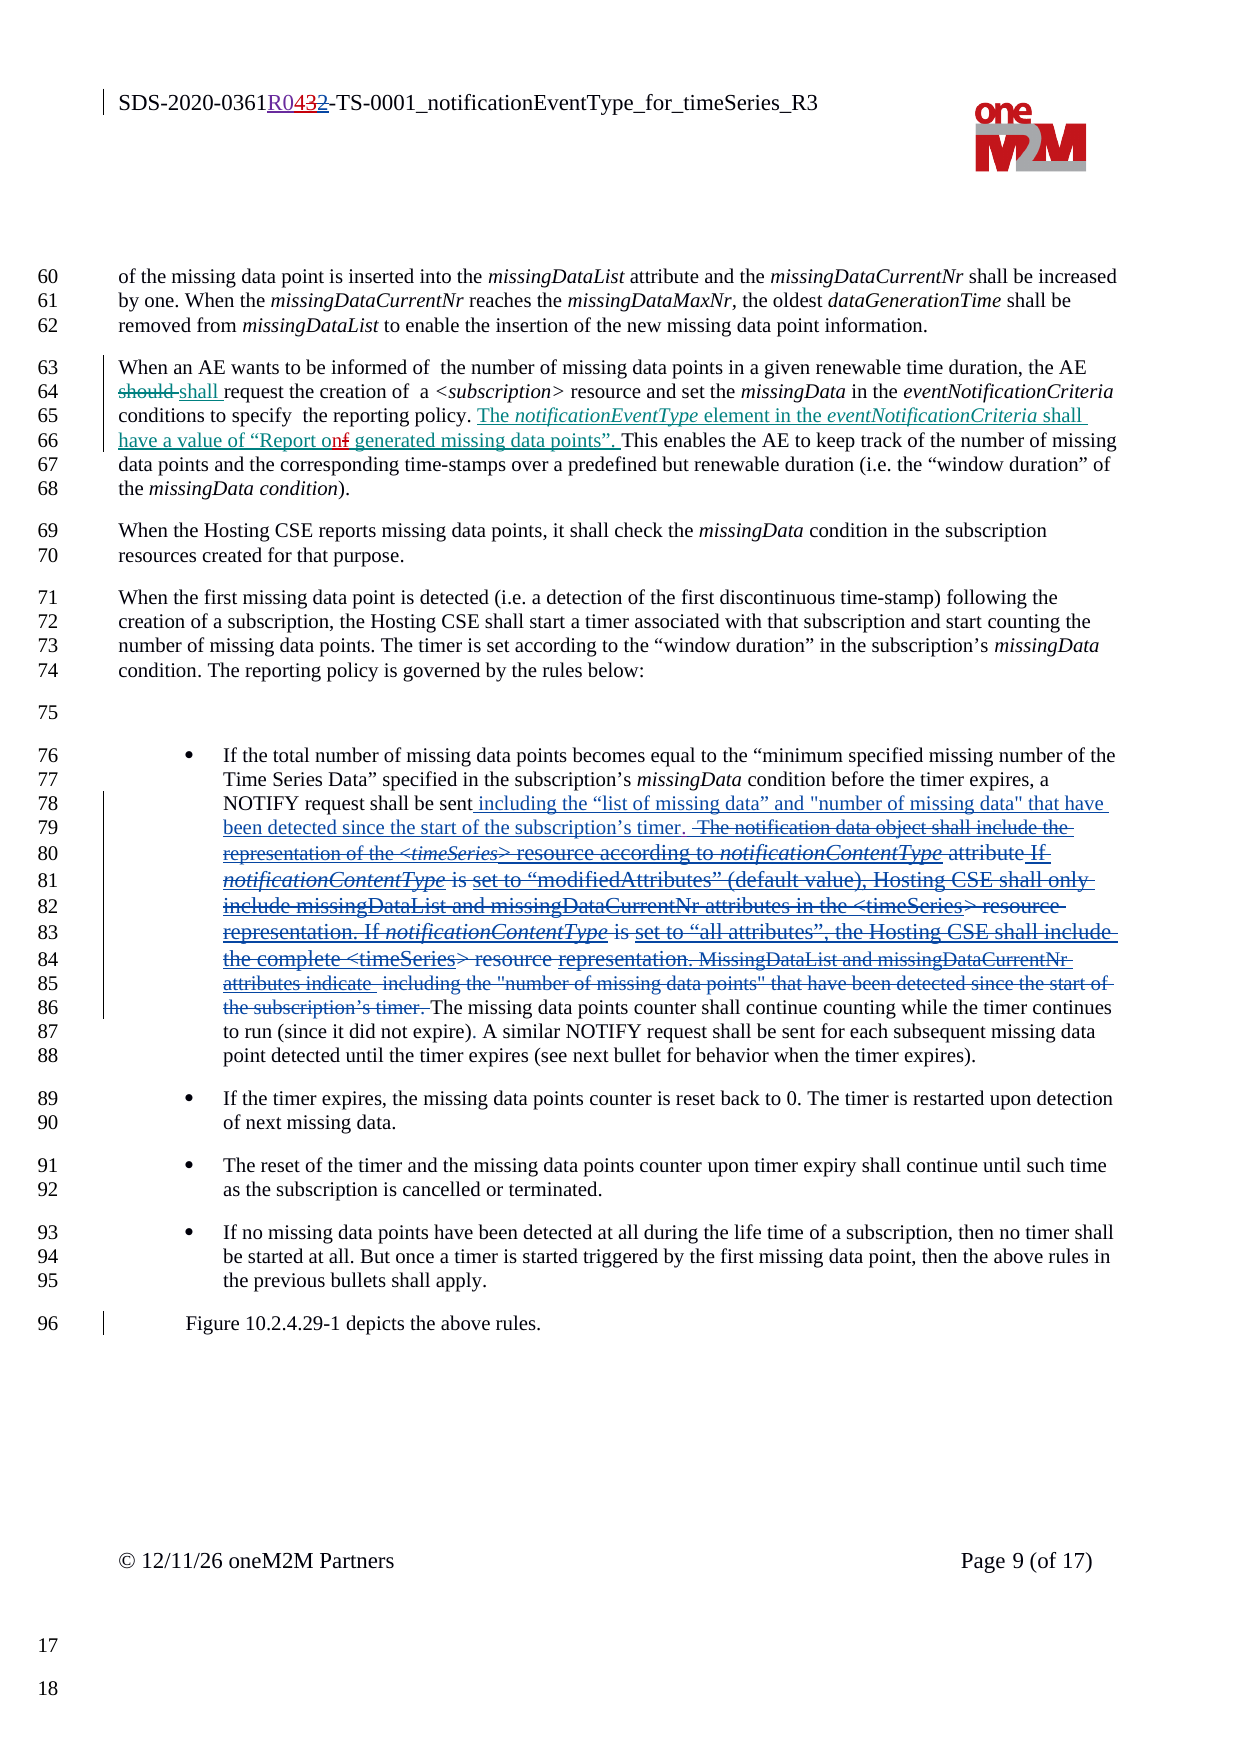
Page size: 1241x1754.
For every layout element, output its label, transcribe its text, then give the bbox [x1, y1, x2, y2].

list The reset of the timer and the missing data points counter upon timer expiry shall continue until such time as the subscription is cancelled or terminated. [185, 1153, 1122, 1201]
picture [961, 88, 1100, 187]
list If the timer expires, the missing data points counter is reset back to 0. The timer is restarted upon detection of next missing data. [185, 1086, 1122, 1134]
text When the Hosting CSE reports missing data points, it shall check the missingData condition in the subscription resources created for that purpose. [118, 518, 1122, 567]
text When an AE wants to be informed of the number of missing data points in a given renewable time duration, the AE request the creation of a <subscription> resource and set the missingData in the eventNotificationCriteria conditions to specify the reporting policy. This enables the AE to keep track of the number of missing data points and the corresponding time-stamps over a predefined but renewable duration (i.e. the “window duration” of the missingData condition). [118, 355, 1122, 500]
text When the first missing data point is detected (i.e. a detection of the first discontinuous time-stamp) following the creation of a subscription, the Hosting CSE shall start a timer associated with that subscription and start counting the number of missing data points. The timer is set according to the “window duration” in the subscription’s missingData condition. The reporting policy is governed by the rules below: [118, 585, 1122, 682]
list If the total number of missing data points becomes equal to the “minimum specified missing number of the Time Series Data” specified in the subscription’s missingData condition before the timer expires, a NOTIFY request shall be sentThe missing data points counter shall continue counting while the timer continues to run (since it did not expire). A similar NOTIFY request shall be sent for each subsequent missing data point detected until the timer expires (see next bullet for behavior when the timer expires). [185, 743, 1122, 1067]
list If no missing data points have been detected at all during the life time of a subscription, then no timer shall be started at all. But once a timer is started triggered by the first missing data point, then the above rules in the previous bullets shall apply. [185, 1220, 1122, 1292]
text Figure 10.2.4.29-1 depicts the above rules. [170, 1311, 1122, 1335]
